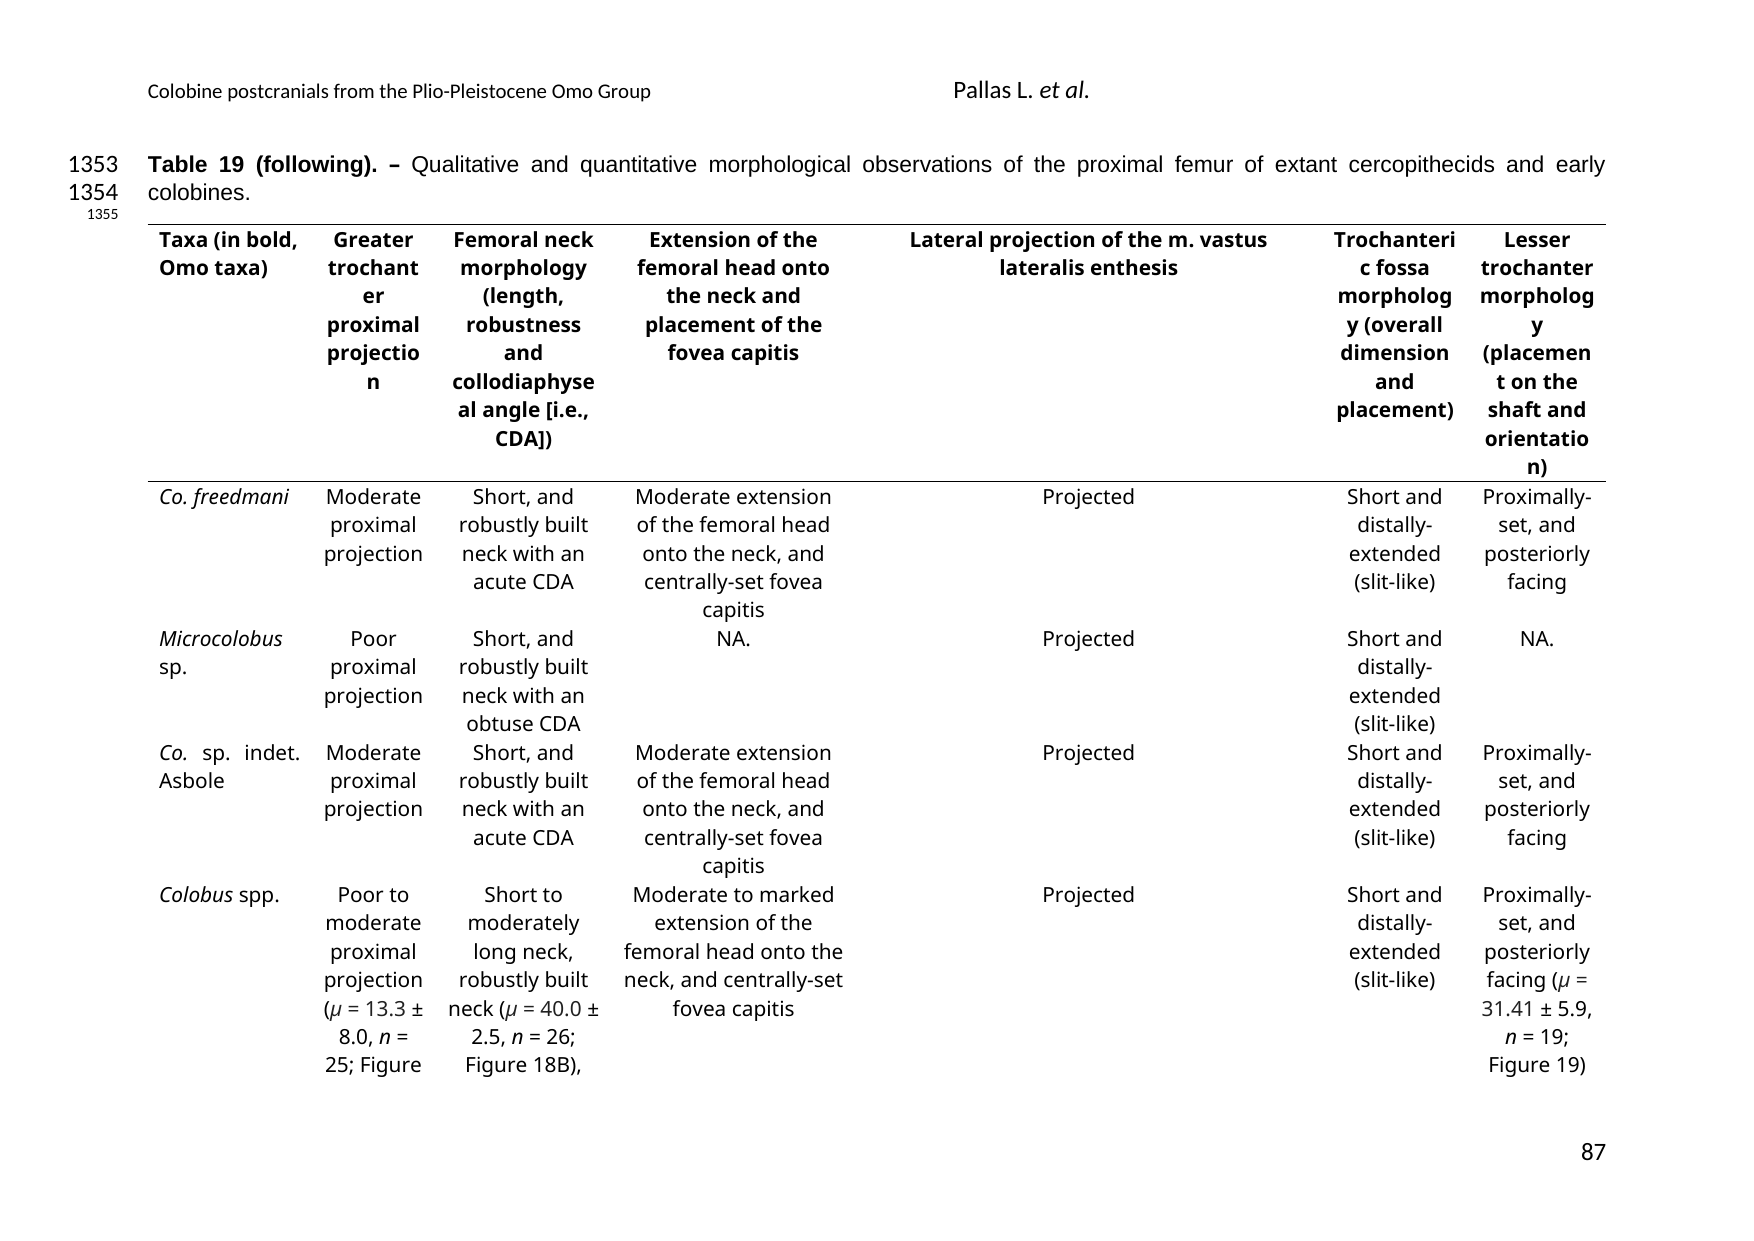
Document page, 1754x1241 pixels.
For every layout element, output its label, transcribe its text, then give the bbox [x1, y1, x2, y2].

table_cell NA. [612, 624, 855, 738]
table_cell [311, 880, 435, 1079]
table_cell Moderate extension of the femoral head onto the neck, and centrally-set fovea capitis [612, 482, 855, 624]
table_cell Short, and robustly built neck with an obtuse CDA [435, 624, 612, 738]
table_cell Short, and robustly built neck with an acute CDA [435, 738, 612, 880]
table_cell Microcolobus sp. [148, 624, 311, 738]
table_cell Proximally-set, and posteriorly facing [1468, 738, 1606, 880]
text Table 19 (following). – Qualitative and quantitative morphological observations of the proximal femur of extant cercopithecids and early colobines. [148, 148, 1606, 205]
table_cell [1468, 880, 1606, 1079]
table_header Lesser trochanter morphology (placement on the shaft and orientation) [1468, 225, 1606, 481]
table_cell Poor proximal projection [311, 624, 435, 738]
table_cell Projected [855, 624, 1322, 738]
table_header Trochanteric fossa morphology (overall dimension and placement) [1322, 225, 1468, 481]
table_cell Short and distally-extended (slit-like) [1322, 624, 1468, 738]
table_header Taxa (in bold, Omo taxa) [148, 225, 311, 481]
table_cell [435, 880, 612, 1079]
table_header Greater trochanter proximal projection [311, 225, 435, 481]
table_cell Colobus spp. [148, 880, 311, 1079]
table_cell Projected [855, 482, 1322, 624]
table_cell Short, and robustly built neck with an acute CDA [435, 482, 612, 624]
table_cell Co. freedmani [148, 482, 311, 624]
table_header Extension of the femoral head onto the neck and placement of the fovea capitis [612, 225, 855, 481]
table_header Lateral projection of the m. vastus lateralis enthesis [855, 225, 1322, 481]
table_cell Projected [855, 880, 1322, 1079]
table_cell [1322, 880, 1468, 1079]
table_cell Moderate extension of the femoral head onto the neck, and centrally-set fovea capitis [612, 738, 855, 880]
table_cell Projected [855, 738, 1322, 880]
table_cell Short and distally-extended (slit-like) [1322, 738, 1468, 880]
table_cell Moderate proximal projection [311, 482, 435, 624]
table_cell Proximally-set, and posteriorly facing [1468, 482, 1606, 624]
table_cell Short and distally-extended (slit-like) [1322, 482, 1468, 624]
table_cell Co. sp. indet. Asbole [148, 738, 311, 880]
table_cell Moderate proximal projection [311, 738, 435, 880]
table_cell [612, 880, 855, 1079]
table_header Femoral neck morphology (length, robustness and collodiaphyseal angle [i.e., CDA]) [435, 225, 612, 481]
table_cell NA. [1468, 624, 1606, 738]
